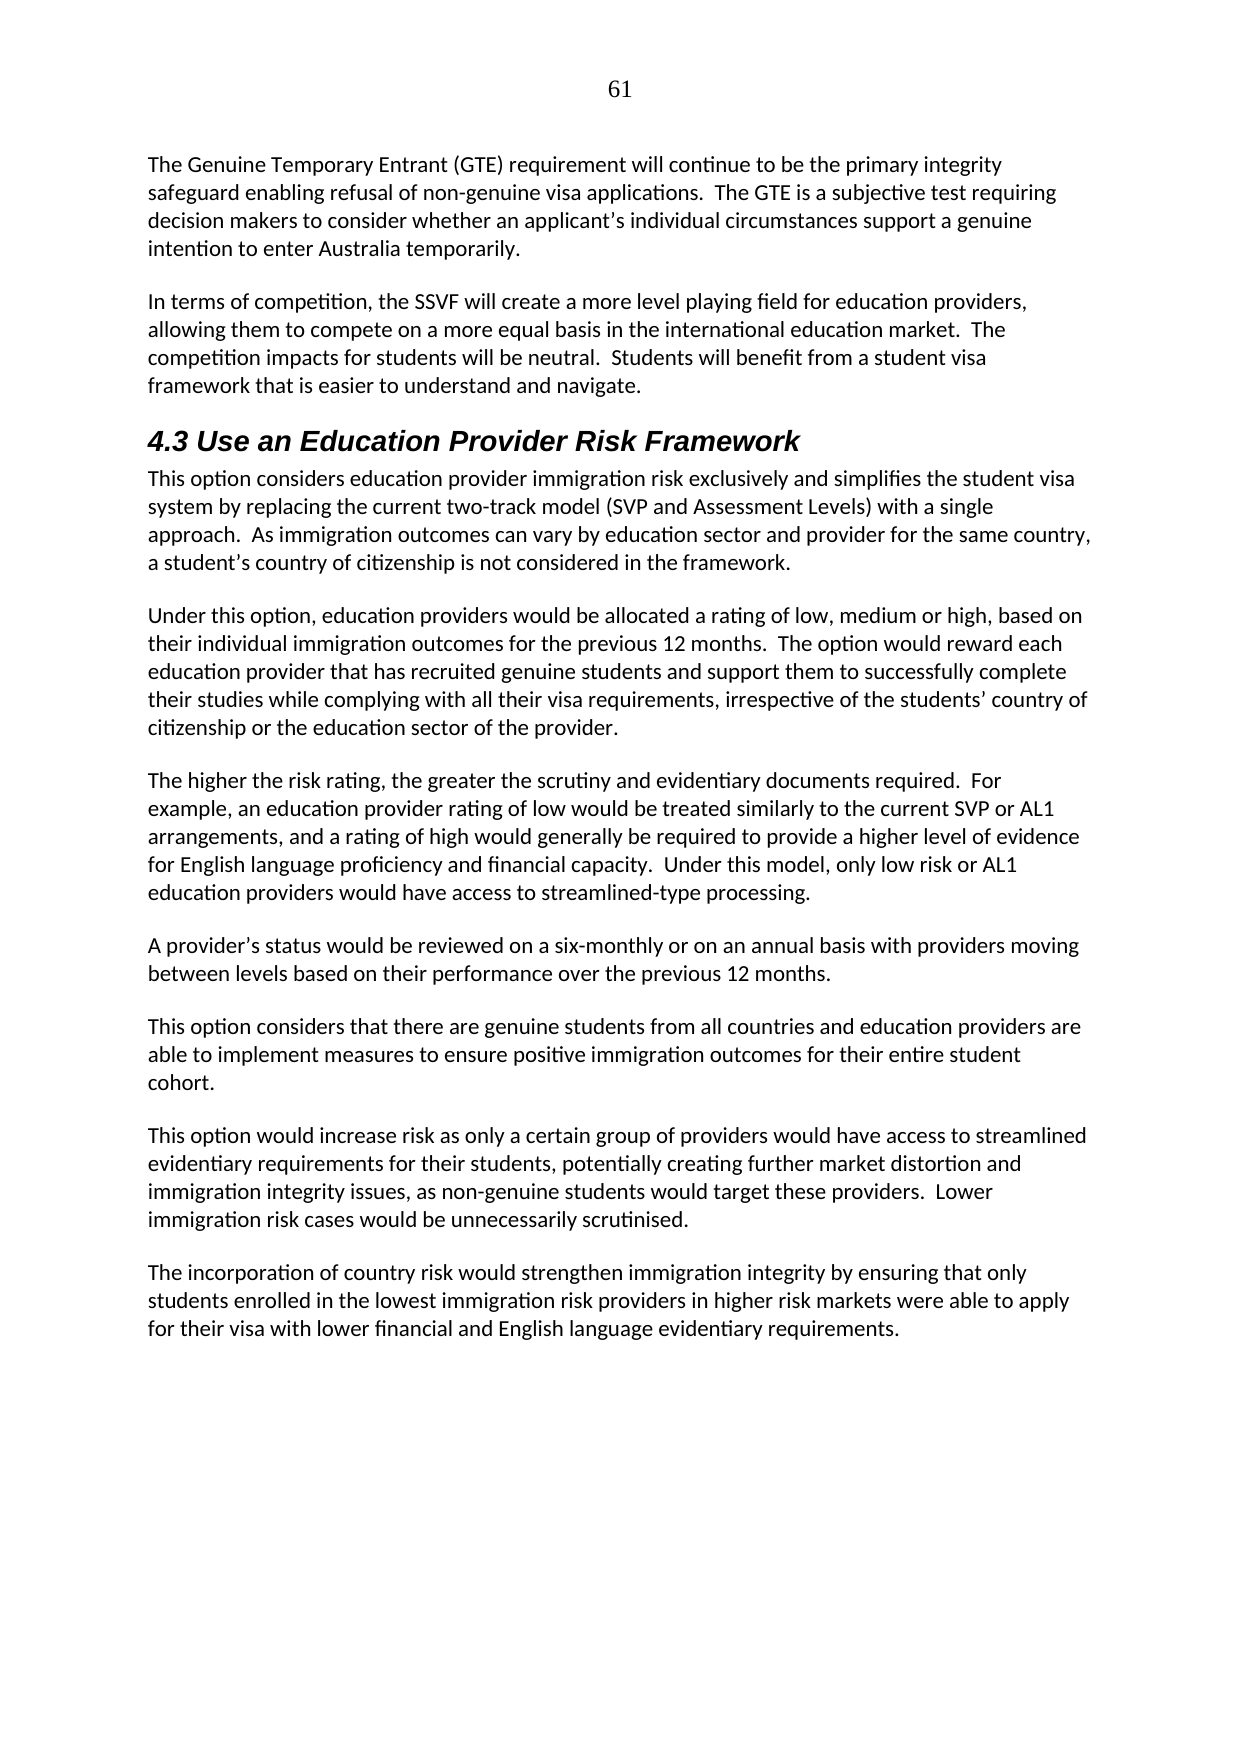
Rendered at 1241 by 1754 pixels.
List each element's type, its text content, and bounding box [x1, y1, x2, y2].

text A provider’s status would be reviewed on a six-monthly or on an annual basis with providers moving between levels based on their performance over the previous 12 months. [148, 931, 1092, 987]
subtitle 4.3 Use an Education Provider Risk Framework [148, 424, 1092, 458]
text This option considers that there are genuine students from all countries and education providers are able to implement measures to ensure positive immigration outcomes for their entire student cohort. [148, 1012, 1092, 1096]
text This option considers education provider immigration risk exclusively and simplifies the student visa system by replacing the current two-track model (SVP and Assessment Levels) with a single approach. As immigration outcomes can vary by education sector and provider for the same country, a student’s country of citizenship is not considered in the framework. [148, 464, 1092, 576]
text This option would increase risk as only a certain group of providers would have access to streamlined evidentiary requirements for their students, potentially creating further market distortion and immigration integrity issues, as non-genuine students would target these providers. Lower immigration risk cases would be unnecessarily scrutinised. [148, 1121, 1092, 1233]
text The Genuine Temporary Entrant (GTE) requirement will continue to be the primary integrity safeguard enabling refusal of non-genuine visa applications. The GTE is a subjective test requiring decision makers to consider whether an applicant’s individual circumstances support a genuine intention to enter Australia temporarily. [148, 150, 1092, 262]
text The higher the risk rating, the greater the scrutiny and evidentiary documents required. For example, an education provider rating of low would be treated similarly to the current SVP or AL1 arrangements, and a rating of high would generally be required to provide a higher level of evidence for English language proficiency and financial capacity. Under this model, only low risk or AL1 education providers would have access to streamlined-type processing. [148, 766, 1092, 906]
text The incorporation of country risk would strengthen immigration integrity by ensuring that only students enrolled in the lowest immigration risk providers in higher risk markets were able to apply for their visa with lower financial and English language evidentiary requirements. [148, 1258, 1092, 1342]
text In terms of competition, the SSVF will create a more level playing field for education providers, allowing them to compete on a more equal basis in the international education market. The competition impacts for students will be neutral. Students will benefit from a student visa framework that is easier to understand and navigate. [148, 287, 1092, 399]
text Under this option, education providers would be allocated a rating of low, medium or high, based on their individual immigration outcomes for the previous 12 months. The option would reward each education provider that has recruited genuine students and support them to successfully complete their studies while complying with all their visa requirements, irrespective of the students’ country of citizenship or the education sector of the provider. [148, 601, 1092, 741]
